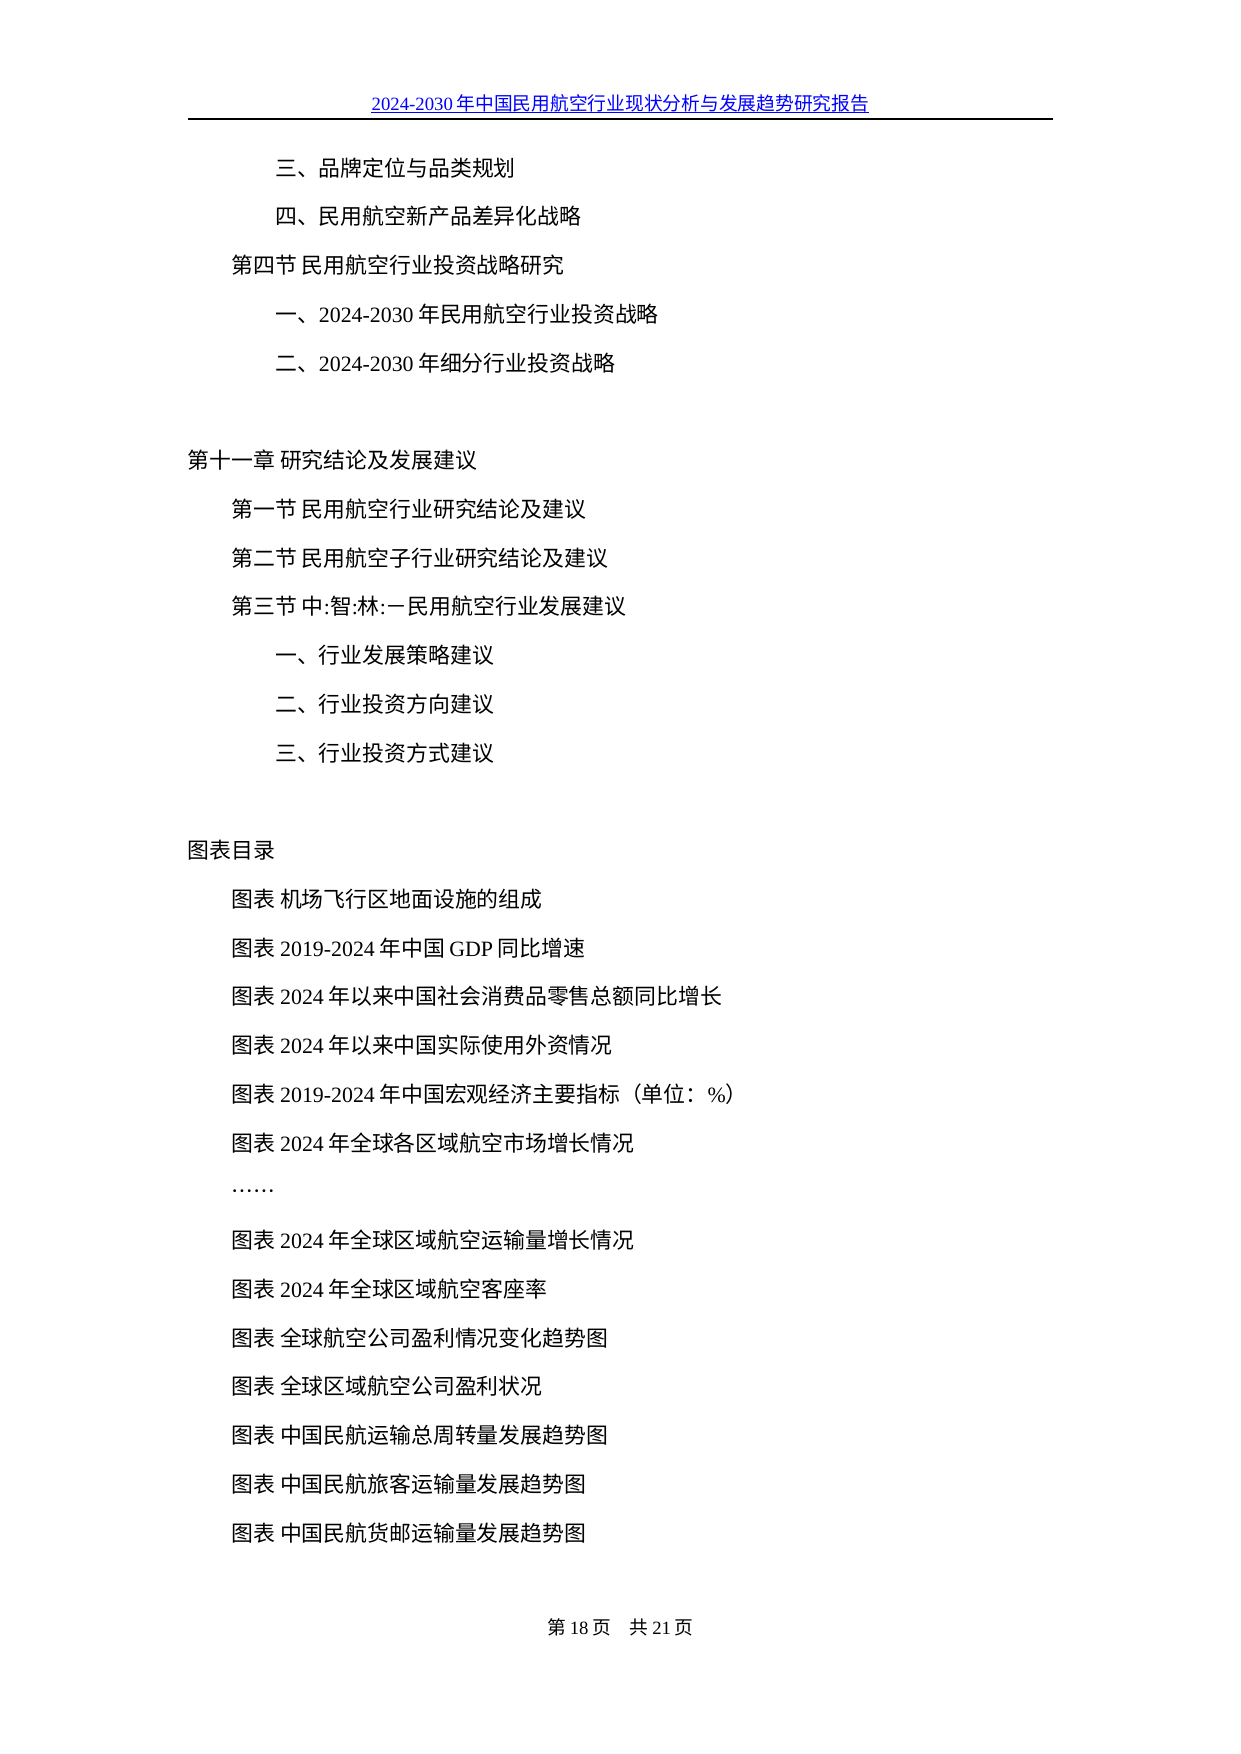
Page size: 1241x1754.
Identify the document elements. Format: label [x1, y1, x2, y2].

text [187, 150, 1053, 1548]
